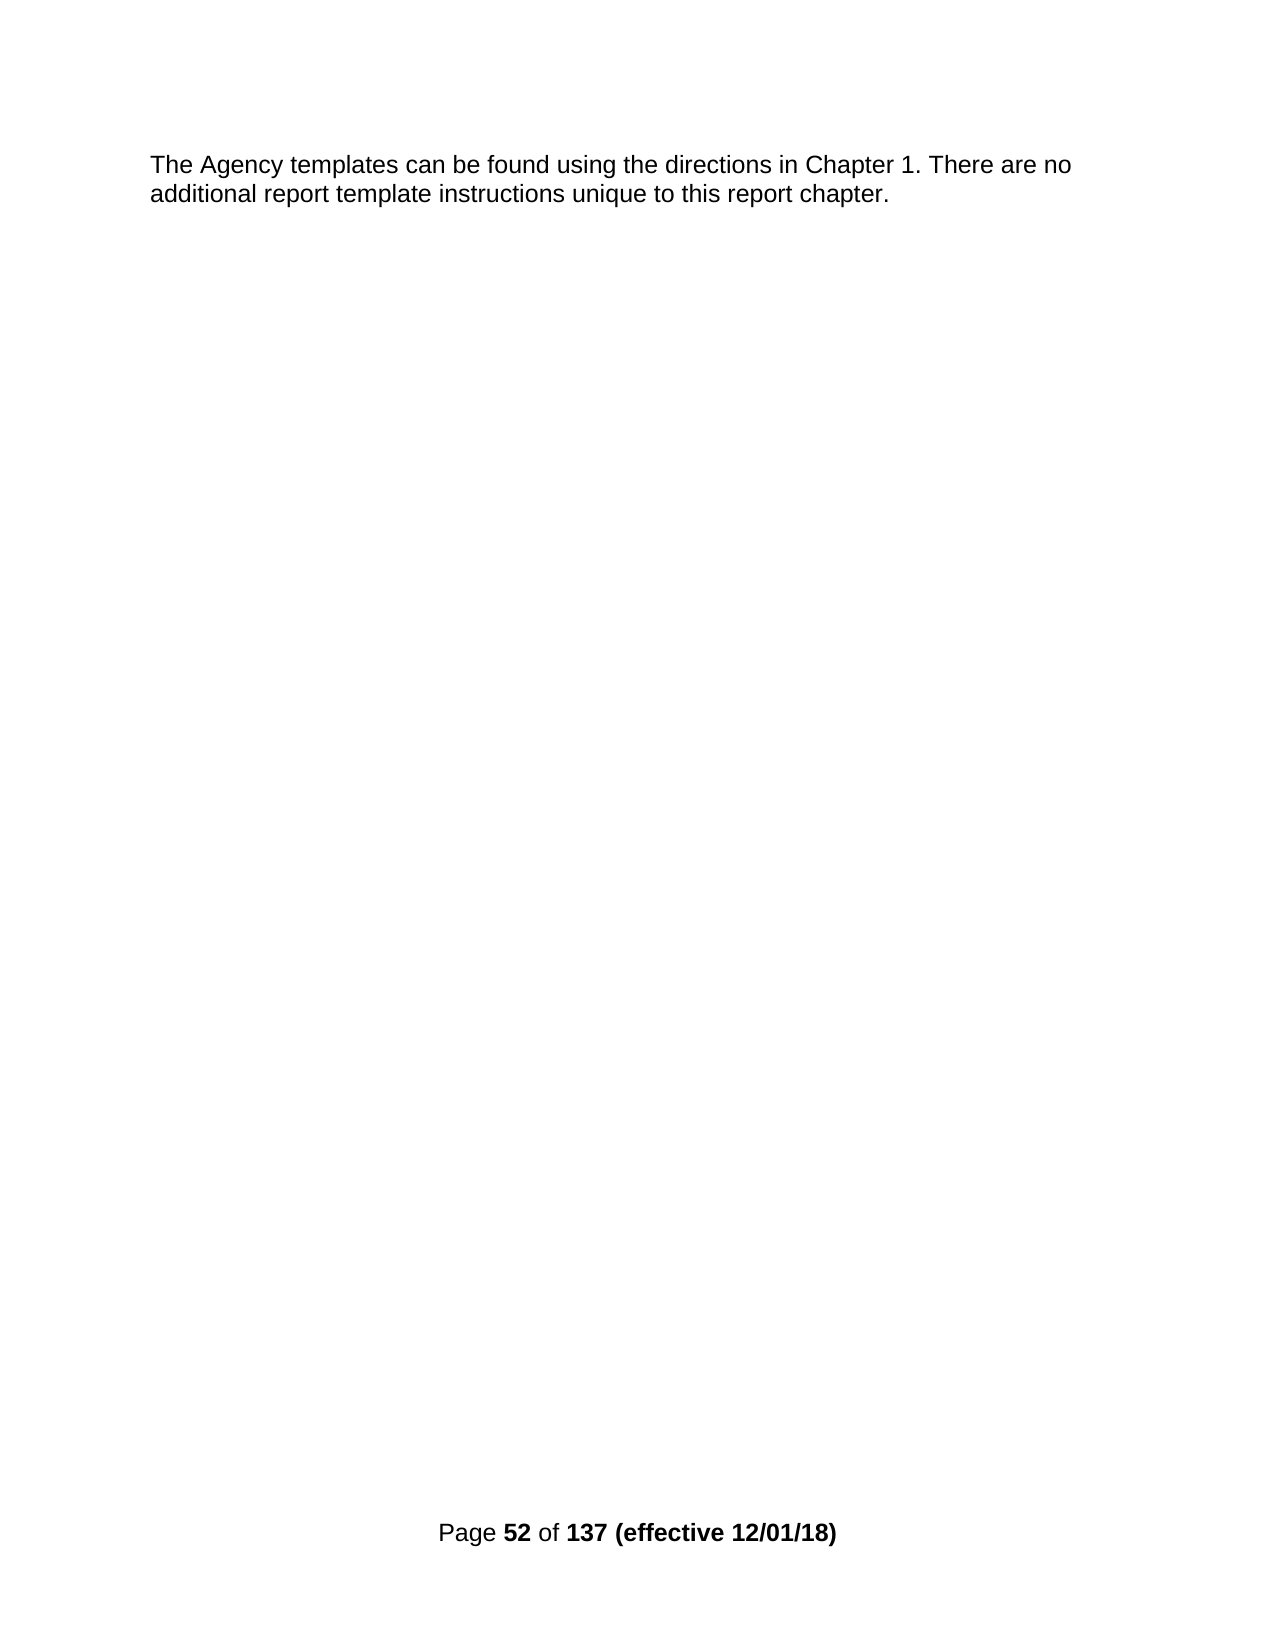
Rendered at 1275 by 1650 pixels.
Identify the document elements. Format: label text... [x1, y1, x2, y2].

text The Agency templates can be found using the directions in Chapter 1. There are no additional report template instructions unique to this report chapter. [150, 150, 1125, 207]
